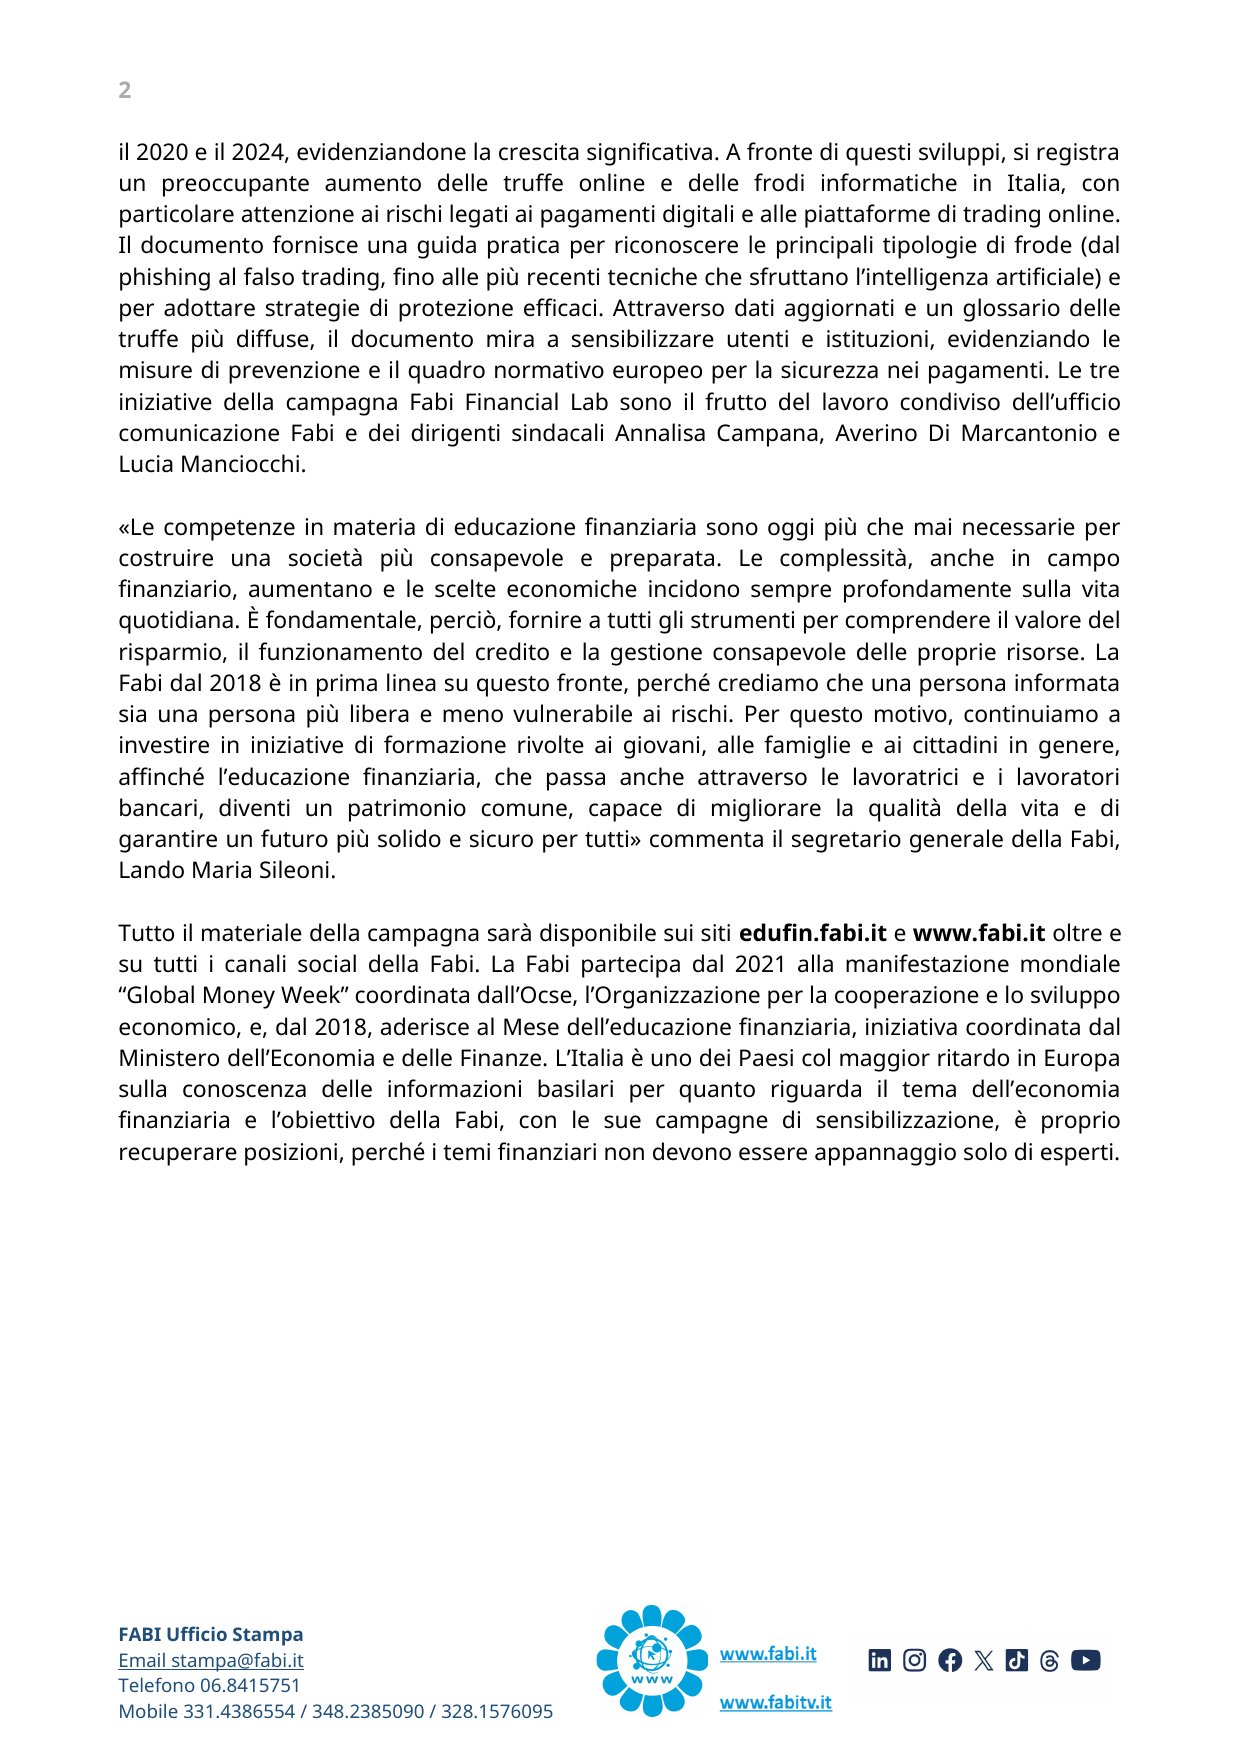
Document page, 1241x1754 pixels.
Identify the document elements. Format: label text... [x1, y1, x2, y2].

picture [846, 1626, 1114, 1704]
picture [657, 1605, 708, 1652]
text Tutto il materiale della campagna sarà disponibile sui siti edufin.fabi.it e www.fabi.it oltre e su tutti i canali social della Fabi. La Fabi partecipa dal 2021 alla manifestazione mondiale “Global Money Week” coordinata dall’Ocse, l’Organizzazione per la cooperazione e lo sviluppo economico, e, dal 2018, aderisce al Mese dell’educazione finanziaria, iniziativa coordinata dal Ministero dell’Economia e delle Finanze. L’Italia è uno dei Paesi col maggior ritardo in Europa sulla conoscenza delle informazioni basilari per quanto riguarda il tema dell’economia finanziaria e l’obiettivo della Fabi, con le sue campagne di sensibilizzazione, è proprio recuperare posizioni, perché i temi finanziari non devono essere appannaggio solo di esperti. [118, 917, 1122, 1167]
picture [596, 1605, 708, 1717]
text «Le competenze in materia di educazione finanziaria sono oggi più che mai necessarie per costruire una società più consapevole e preparata. Le complessità, anche in campo finanziario, aumentano e le scelte economiche incidono sempre profondamente sulla vita quotidiana. È fondamentale, perciò, fornire a tutti gli strumenti per comprendere il valore del risparmio, il funzionamento del credito e la gestione consapevole delle proprie risorse. La Fabi dal 2018 è in prima linea su questo fronte, perché crediamo che una persona informata sia una persona più libera e meno vulnerabile ai rischi. Per questo motivo, continuiamo a investire in iniziative di formazione rivolte ai giovani, alle famiglie e ai cittadini in genere, affinché l’educazione finanziaria, che passa anche attraverso le lavoratrici e i lavoratori bancari, diventi un patrimonio comune, capace di migliorare la qualità della vita e di garantire un futuro più solido e sicuro per tutti» commenta il segretario generale della Fabi, Lando Maria Sileoni. [118, 511, 1122, 886]
